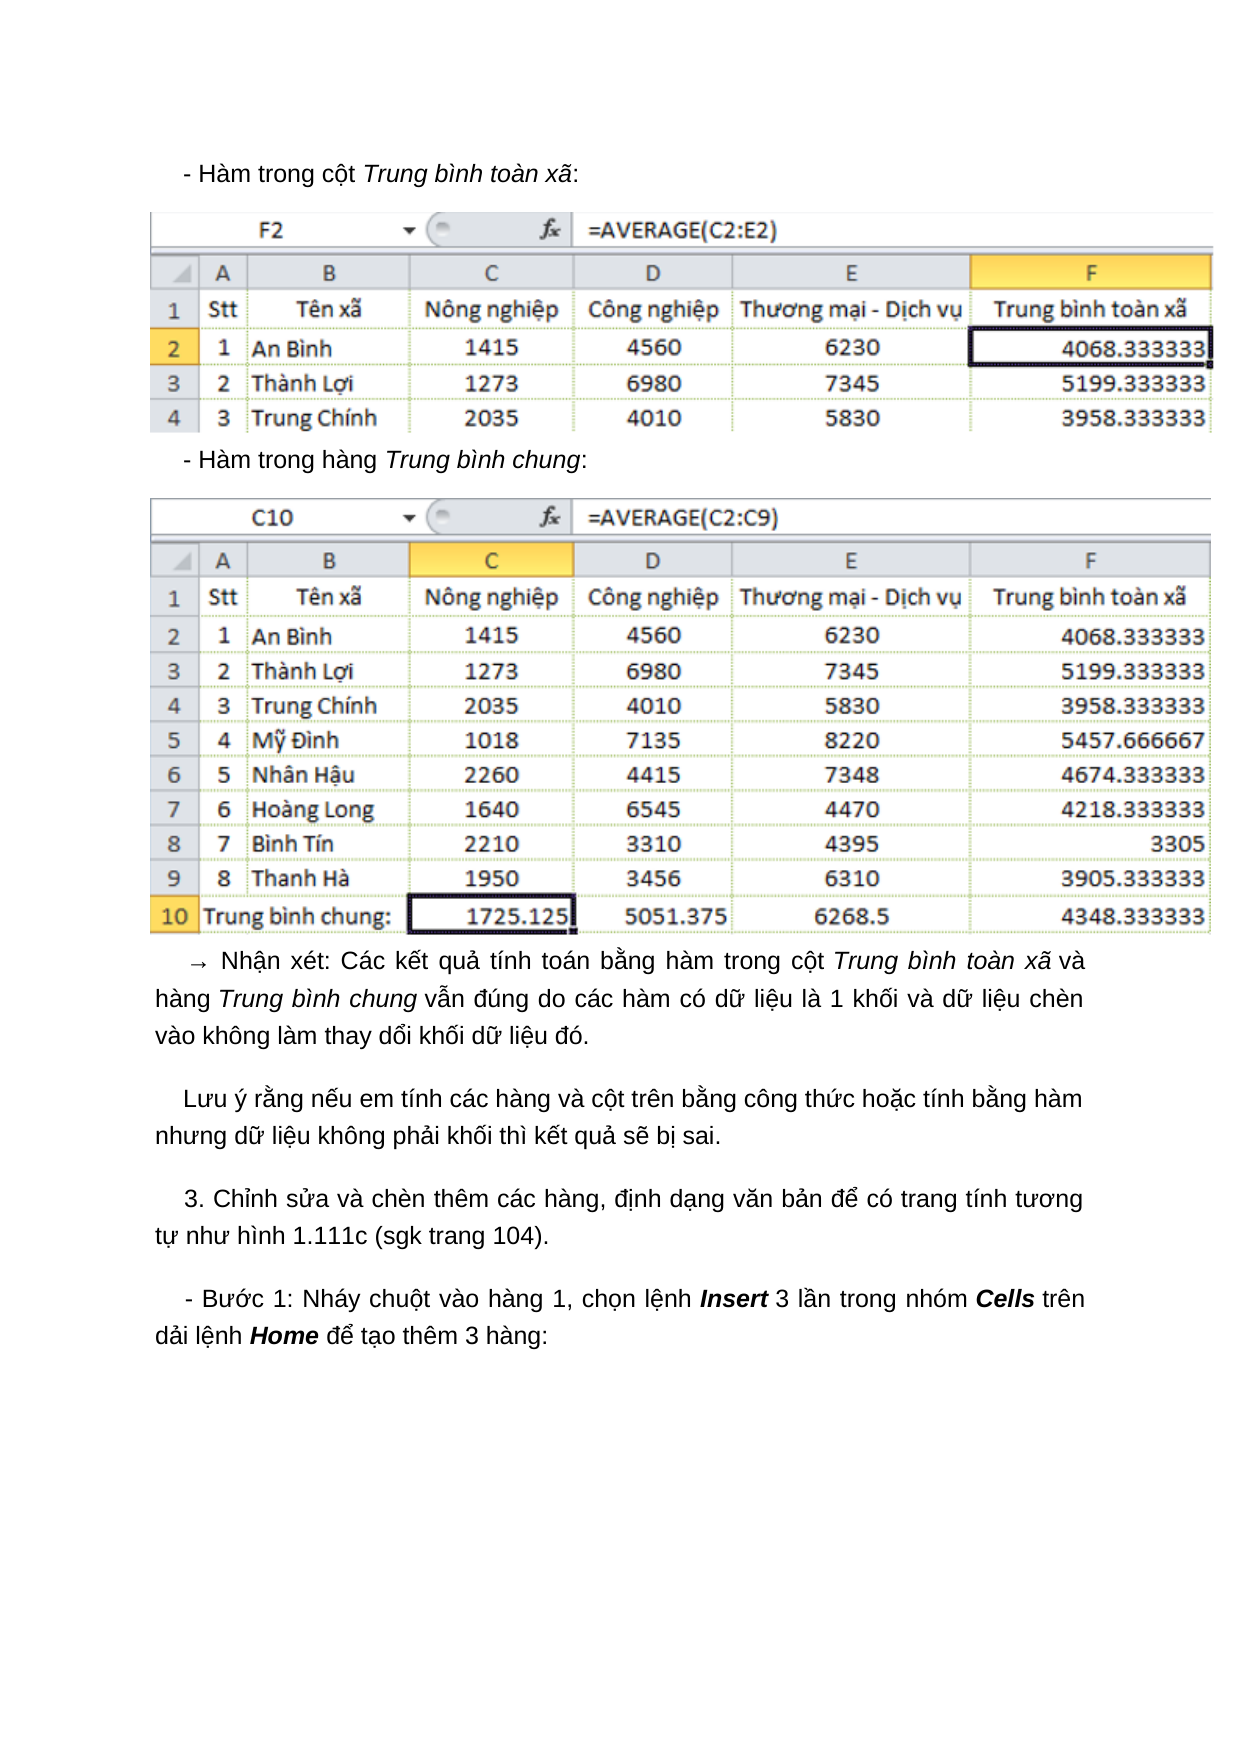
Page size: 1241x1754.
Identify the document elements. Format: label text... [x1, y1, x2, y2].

text → Nhận xét: Các kết quả tính toán bằng hàm trong cột Trung bình toàn xã và hàng Trung bình chung vẫn đúng do các hàm có dữ liệu là 1 khối và dữ liệu chèn vào không làm thay dổi khối dữ liệu đó. [155, 938, 1085, 1050]
text - Bước 1: Nháy chuột vào hàng 1, chọn lệnh Insert 3 lần trong nhóm Cells trên dải lệnh Home để tạo thêm 3 hàng: [155, 1275, 1085, 1350]
picture [150, 498, 1211, 938]
text Lưu ý rằng nếu em tính các hàng và cột trên bằng công thức hoặc tính bằng hàm nhưng dữ liệu không phải khối thì kết quả sẽ bị sai. [155, 1075, 1085, 1150]
text 3. Chỉnh sửa và chèn thêm các hàng, định dạng văn bản để có trang tính tương tự như hình 1.111c (sgk trang 104). [155, 1175, 1085, 1250]
text - Hàm trong hàng Trung bình chung: [155, 436, 1085, 473]
picture [150, 212, 1214, 436]
text - Hàm trong cột Trung bình toàn xã: [155, 150, 1085, 187]
